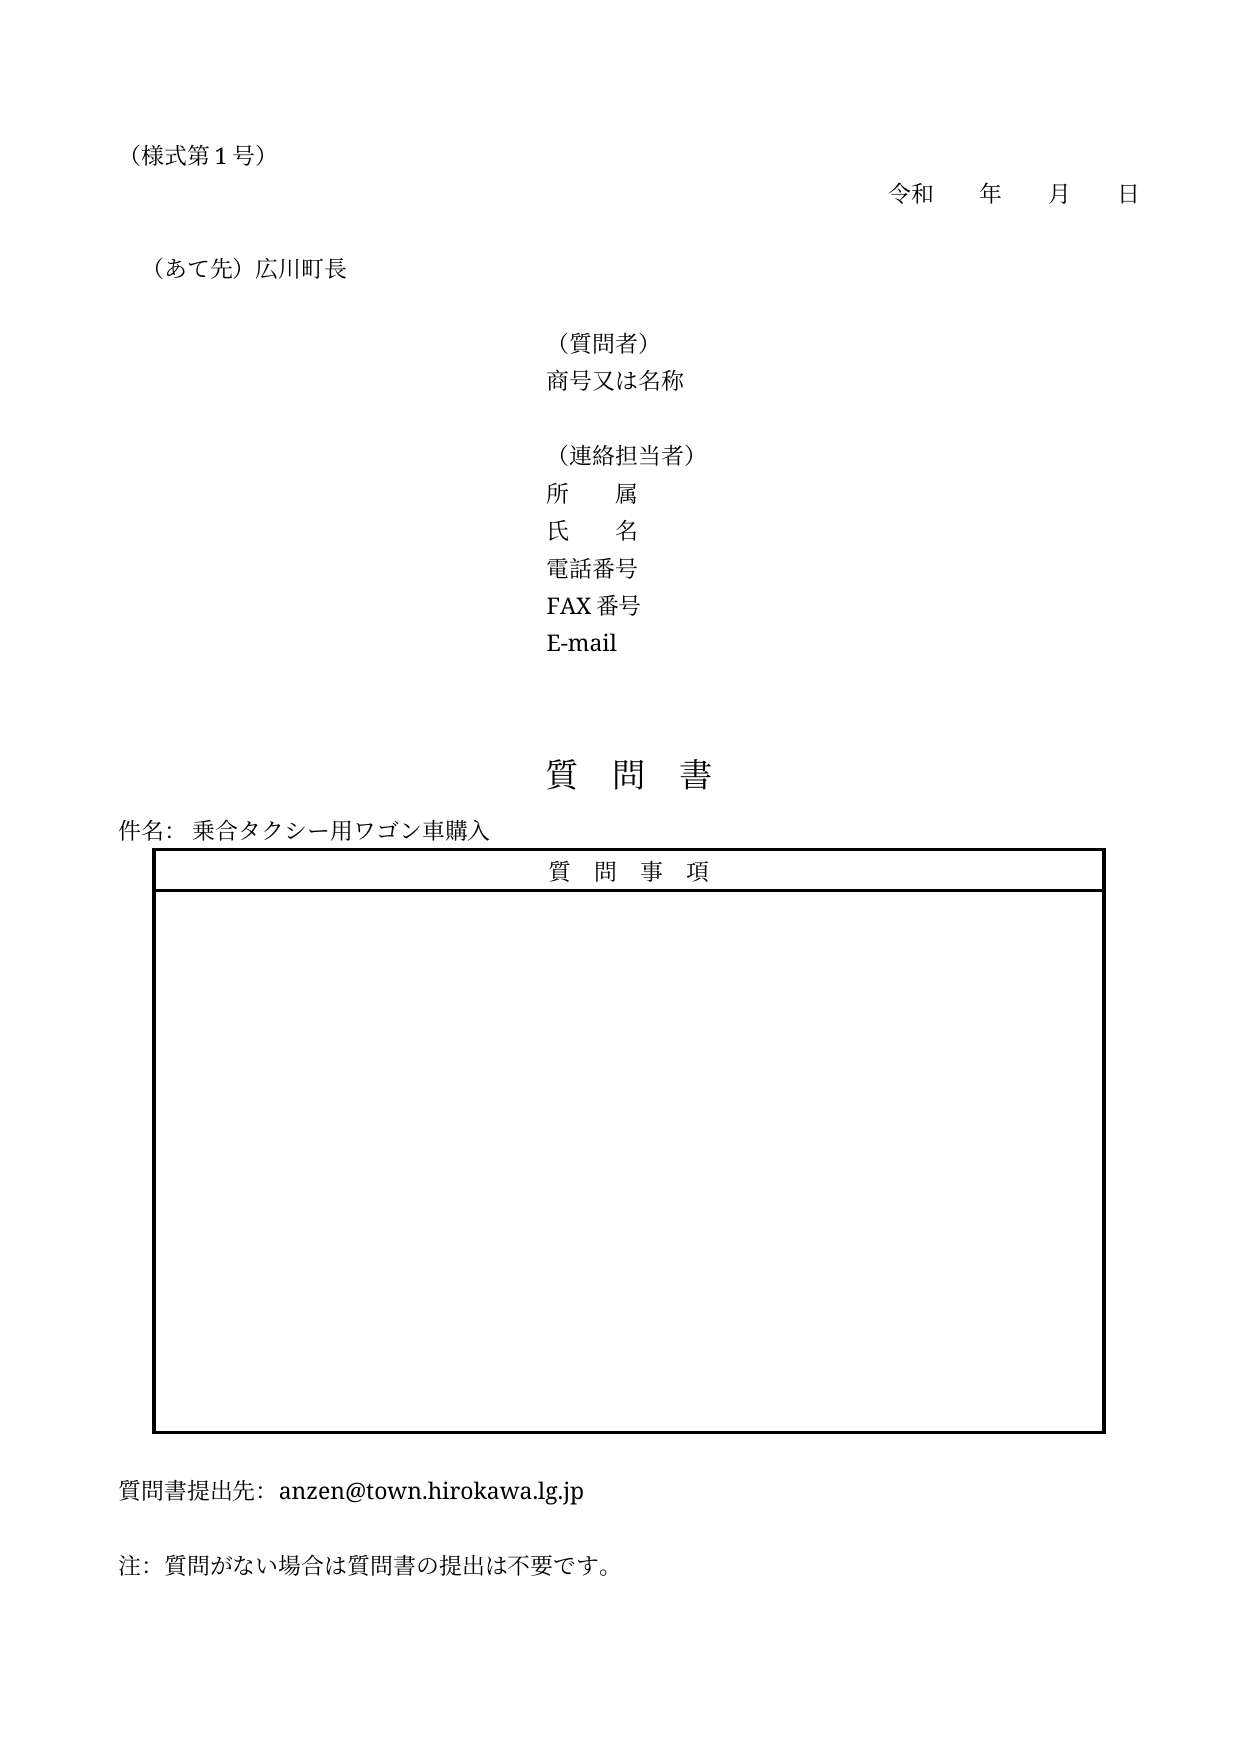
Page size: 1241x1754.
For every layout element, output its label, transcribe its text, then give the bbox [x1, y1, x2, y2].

text 商号又は名称 [118, 361, 1140, 398]
text 件名： 乗合タクシー用ワゴン車購入 [118, 811, 1140, 848]
text FAX番号 [118, 586, 1140, 623]
text 電話番号 [118, 548, 1140, 586]
text （様式第1号） [118, 136, 1140, 173]
text （あて先）広川町長 [118, 248, 1140, 286]
text 令和 年 月 日 [118, 173, 1140, 211]
text E-mail [118, 623, 1140, 661]
text 質問書提出先：anzen@town.hirokawa.lg.jp [118, 1471, 1140, 1509]
text 注：質問がない場合は質問書の提出は不要です。 [118, 1546, 1140, 1584]
text （連絡担当者） [118, 436, 1140, 473]
table_cell [156, 892, 1102, 1431]
text 所 属 [118, 473, 1140, 511]
text 質 問 書 [118, 736, 1140, 811]
table_header 質 問 事 項 [156, 851, 1102, 889]
text （質問者） [118, 323, 1140, 361]
text 氏 名 [118, 511, 1140, 548]
